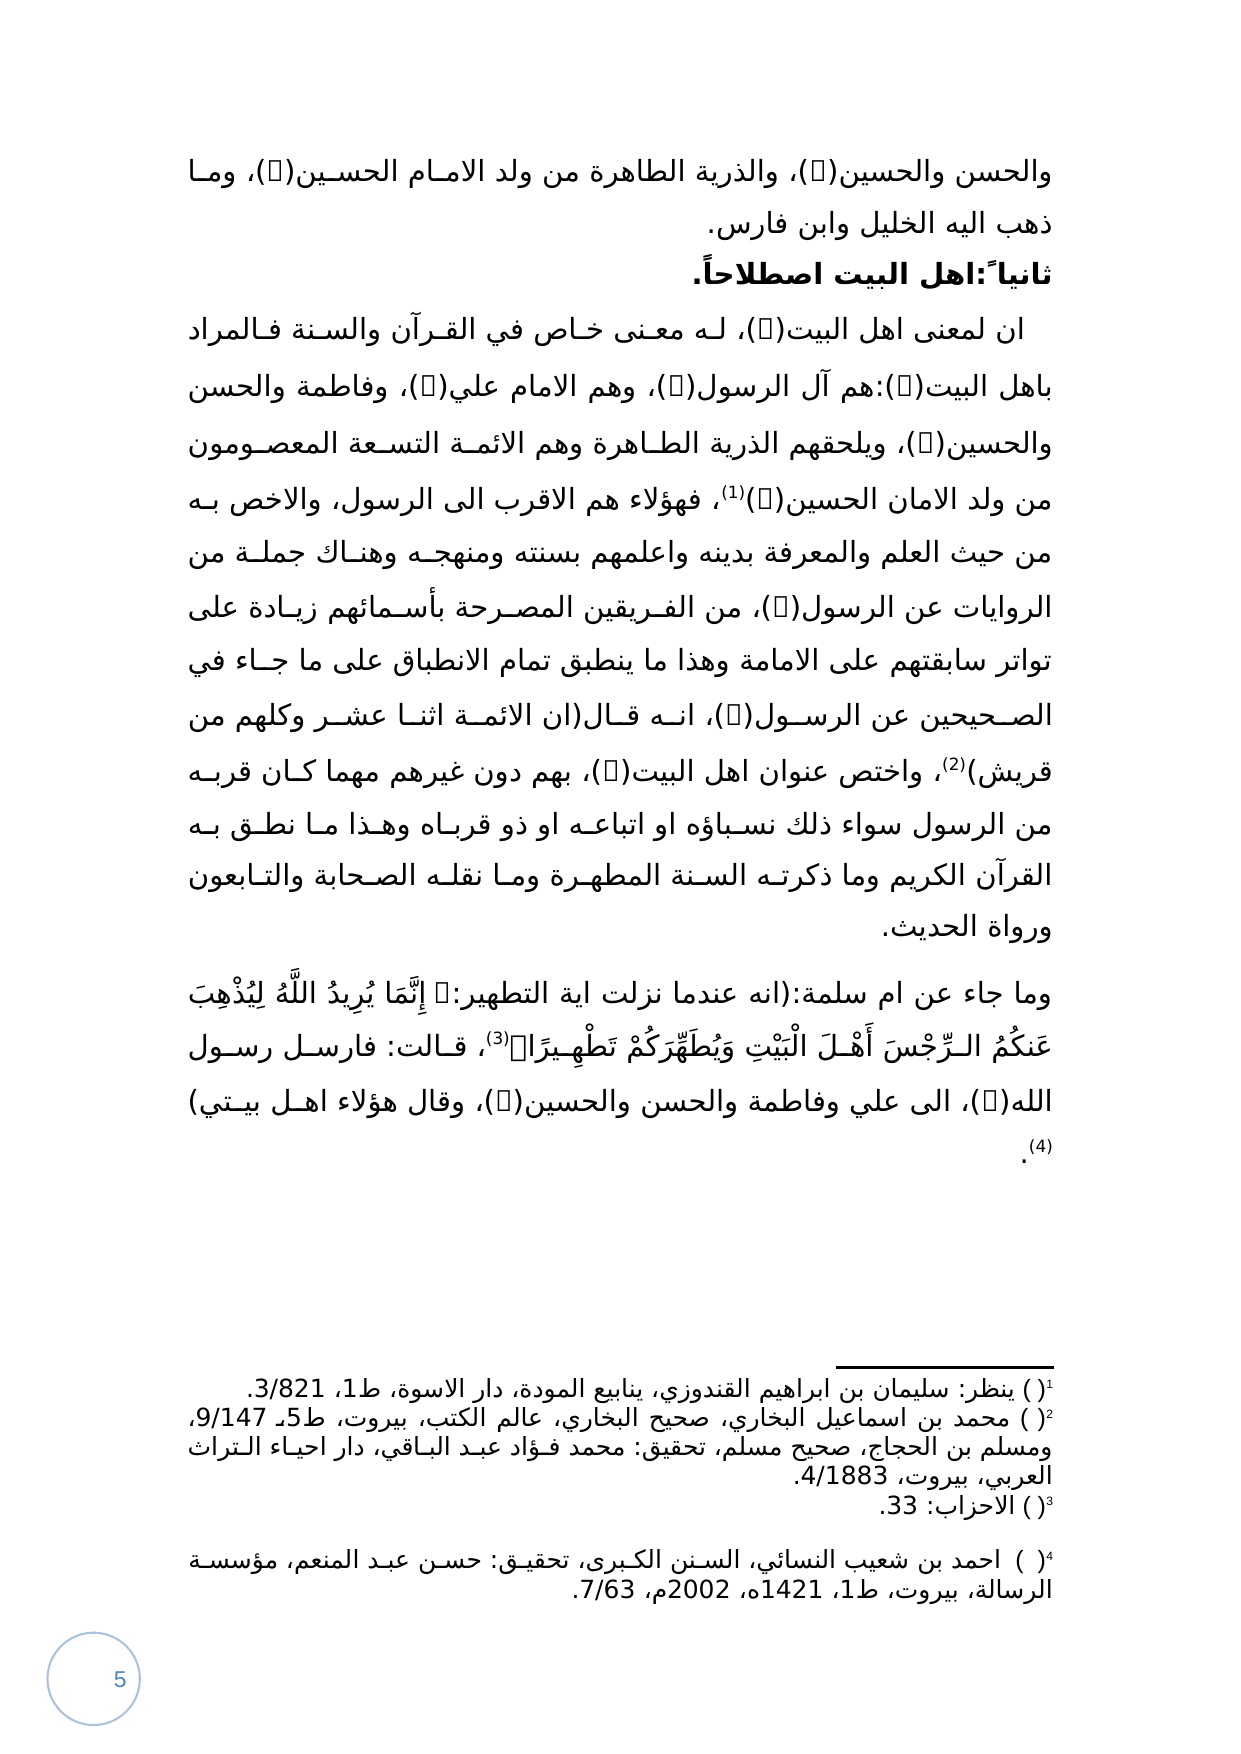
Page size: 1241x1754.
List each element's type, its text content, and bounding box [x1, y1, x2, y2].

text وما جاء عن ام سلمة:(انه عندما نزلت اية التطهير: إِنَّمَا يُرِيدُ اللَّهُ لِيُذْهِبَ عَنكُمُ الرِّجْسَ أَهْلَ الْبَيْتِ وَيُطَهِّرَكُمْ تَطْهِيرًا()، قالت: فارسل رسول الله()، الى علي وفاطمة والحسن والحسين()، وقال هؤلاء اهل بيتي)(). [187, 972, 1053, 1171]
text ثانيا ً:اهل البيت اصطلاحاً. [187, 258, 1053, 292]
text ان لمعنى اهل البيت()، له معنى خاص في القرآن والسنة فالمراد باهل البيت():هم آل الرسول()، وهم الامام علي()، وفاطمة والحسن والحسين()، ويلحقهم الذرية الطاهرة وهم الائمة التسعة المعصومون من ولد الامان الحسين()()، فهؤلاء هم الاقرب الى الرسول، والاخص به من حيث العلم والمعرفة بدينه واعلمهم بسنته ومنهجه وهناك جملة من الروايات عن الرسول()، من الفريقين المصرحة بأسمائهم زيادة على تواتر سابقتهم على الامامة وهذا ما ينطبق تمام الانطباق على ما جاء في الصحيحين عن الرسول()، انه قال(ان الائمة اثنا عشر وكلهم من قريش)()، واختص عنوان اهل البيت()، بهم دون غيرهم مهما كان قربه من الرسول سواء ذلك نسباؤه او اتباعه او ذو قرباه وهذا ما نطق به القرآن الكريم وما ذكرته السنة المطهرة وما نقله الصحابة والتابعون ورواة الحديث. [187, 308, 1053, 943]
text والذي يميل اليه الباحث ما عليه ابن منظور والراغب فأهل البيت()، هم من يرتبطون ارتباطا ًذاتيا ًبالرسول()، وهم علي()، وفاطمة()، والحسن والحسين()، والذرية الطاهرة من ولد الامام الحسين()، وما ذهب اليه الخليل وابن فارس. [187, 150, 1053, 241]
